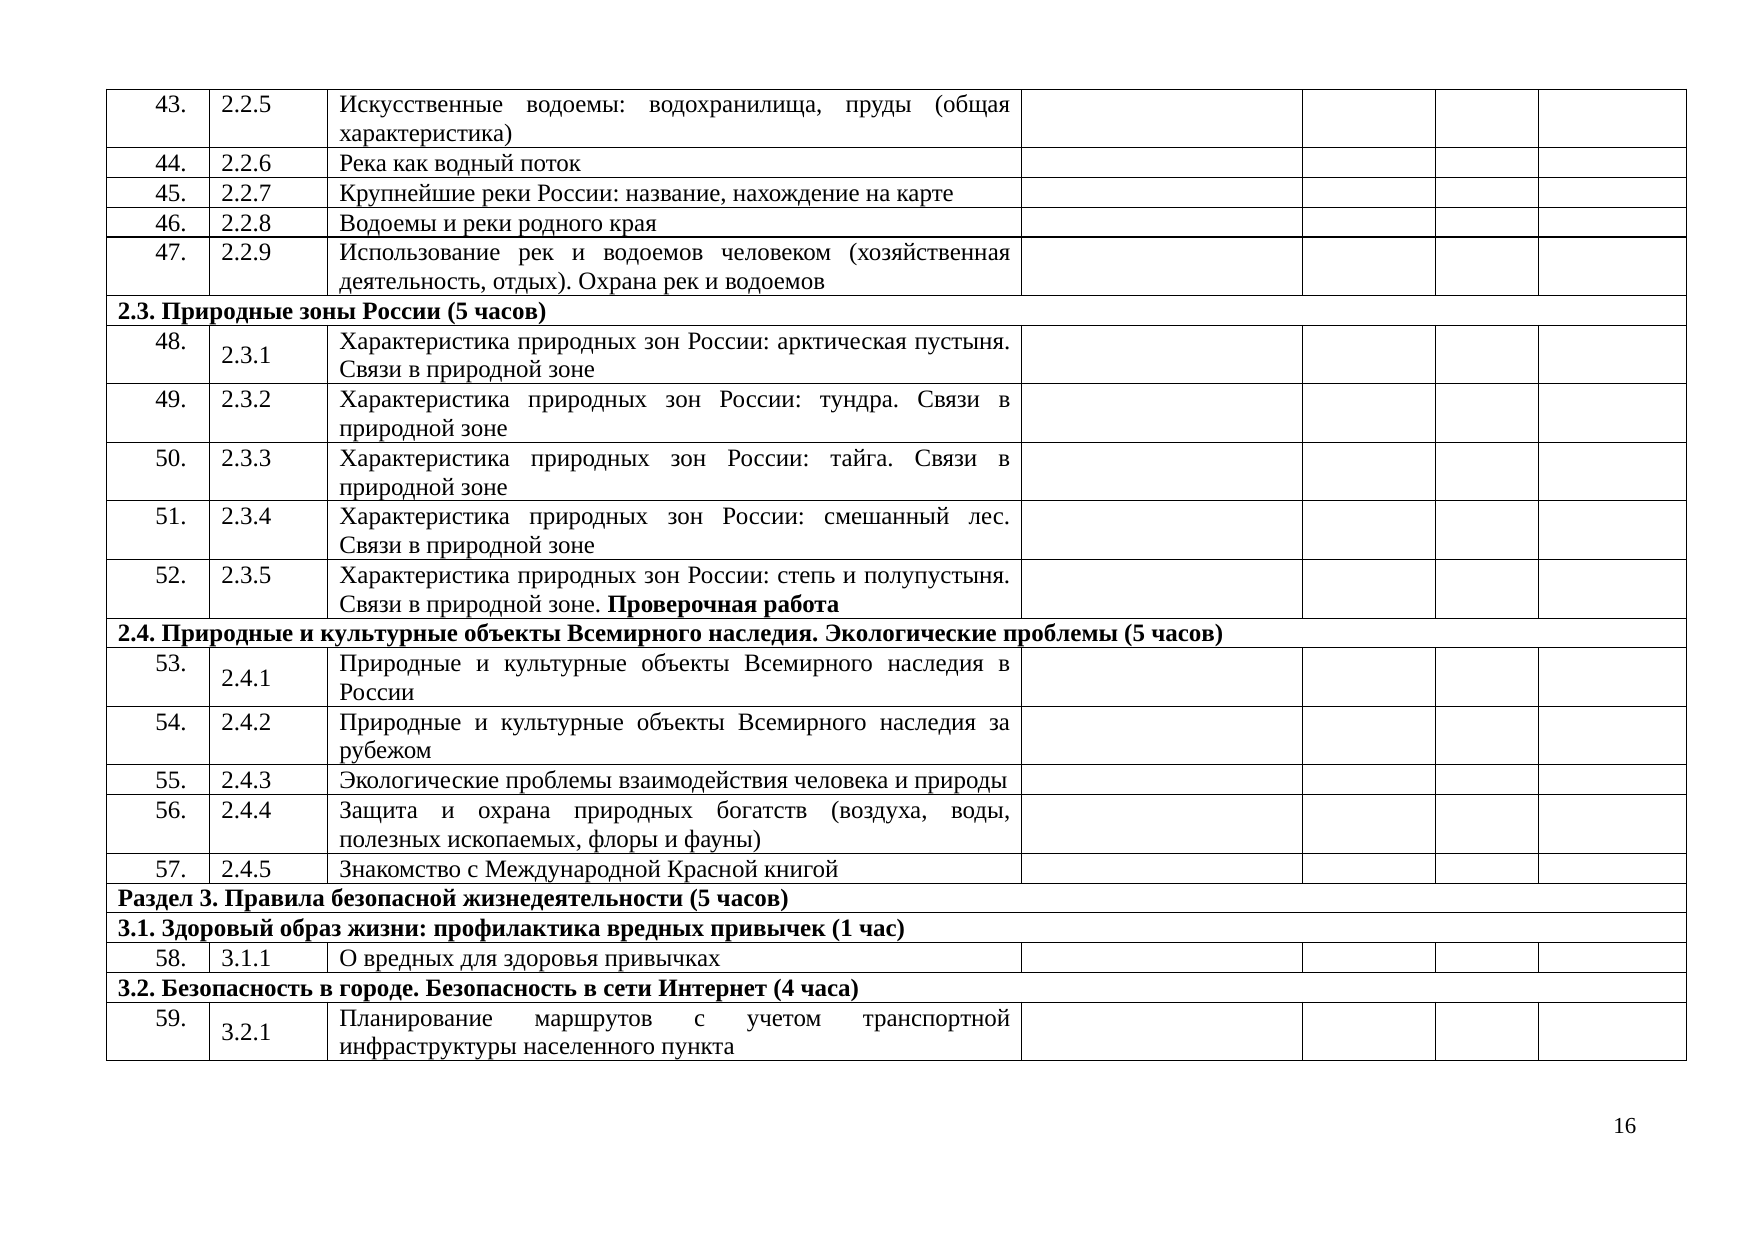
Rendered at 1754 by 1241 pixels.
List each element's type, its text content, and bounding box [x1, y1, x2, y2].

table_cell О вредных для здоровья привычках [328, 943, 1021, 972]
table_cell 2.3. Природные зоны России (5 часов) [107, 296, 1686, 325]
table_cell [107, 384, 209, 442]
table_cell [1539, 326, 1686, 383]
table_cell Река как водный поток [328, 148, 1021, 177]
table_cell 3.2. Безопасность в городе. Безопасность в сети Интернет (4 часа) [107, 973, 1686, 1002]
table_cell Планирование маршрутов с учетом транспортной инфраструктуры населенного пункта [328, 1003, 1021, 1060]
table_cell Экологические проблемы взаимодействия человека и природы [328, 765, 1021, 794]
table_cell [1022, 443, 1302, 500]
table_cell Раздел 3. Правила безопасной жизнедеятельности (5 часов) [107, 884, 1686, 912]
table_cell [1022, 854, 1302, 882]
table_cell [107, 443, 209, 500]
table_cell [1436, 854, 1538, 882]
table_cell [1303, 384, 1435, 442]
table_cell [1436, 795, 1538, 853]
table_cell [1022, 707, 1302, 764]
table_cell Характеристика природных зон России: тайга. Связи в природной зоне [328, 443, 1021, 500]
table_cell [1436, 326, 1538, 383]
table_cell [1022, 560, 1302, 617]
table_cell [107, 90, 209, 147]
table_cell [1539, 208, 1686, 236]
table_cell [1303, 178, 1435, 207]
table_cell [1539, 384, 1686, 442]
table_cell [1022, 238, 1302, 295]
table_cell [1539, 1003, 1686, 1060]
table_cell [1539, 178, 1686, 207]
table_cell [1022, 795, 1302, 853]
table_cell 2.4. Природные и культурные объекты Всемирного наследия. Экологические проблемы (5 часов) [107, 619, 1686, 647]
table_cell [1436, 238, 1538, 295]
table_cell [1303, 765, 1435, 794]
table_cell [107, 854, 209, 882]
table_cell [1436, 943, 1538, 972]
table_cell [1022, 178, 1302, 207]
table_cell 3.2.1 [210, 1003, 327, 1060]
table_cell Защита и охрана природных богатств (воздуха, воды, полезных ископаемых, флоры и фауны) [328, 795, 1021, 853]
table_cell [1303, 1003, 1435, 1060]
table_cell [1436, 384, 1538, 442]
table_cell [1022, 326, 1302, 383]
table_cell [1022, 943, 1302, 972]
table_cell [1022, 648, 1302, 706]
table_cell Характеристика природных зон России: арктическая пустыня. Связи в природной зоне [328, 326, 1021, 383]
table_cell [107, 795, 209, 853]
table_cell [1303, 148, 1435, 177]
table_cell [1436, 148, 1538, 177]
table_cell [107, 707, 209, 764]
table_cell [1539, 648, 1686, 706]
table_cell Водоемы и реки родного края [328, 208, 1021, 236]
table_cell [1303, 648, 1435, 706]
table_cell [107, 560, 209, 617]
table_cell Крупнейшие реки России: название, нахождение на карте [328, 178, 1021, 207]
table_cell 2.3.5 [210, 560, 327, 617]
table_cell [1022, 208, 1302, 236]
table_cell [1436, 707, 1538, 764]
table_cell 3.1. Здоровый образ жизни: профилактика вредных привычек (1 час) [107, 913, 1686, 942]
table_cell [1303, 238, 1435, 295]
table_cell [1539, 560, 1686, 617]
table_cell [1436, 178, 1538, 207]
table_cell [1303, 90, 1435, 147]
table_cell 3.1.1 [210, 943, 327, 972]
table_cell [1022, 1003, 1302, 1060]
table_cell [107, 1003, 209, 1060]
table_cell [1539, 148, 1686, 177]
table_cell Знакомство с Международной Красной книгой [328, 854, 1021, 882]
table_cell [1022, 148, 1302, 177]
table_cell [1303, 208, 1435, 236]
table_cell 2.2.5 [210, 90, 327, 147]
table_cell [1303, 707, 1435, 764]
table_cell 2.4.2 [210, 707, 327, 764]
table_cell [1303, 943, 1435, 972]
table_cell [1303, 795, 1435, 853]
table_cell 2.2.7 [210, 178, 327, 207]
table_cell [1303, 560, 1435, 617]
table_cell [107, 178, 209, 207]
table_cell [1539, 238, 1686, 295]
table_cell [1436, 560, 1538, 617]
table_cell Использование рек и водоемов человеком (хозяйственная деятельность, отдых). Охрана рек и водоемов [328, 238, 1021, 295]
table_cell [1436, 1003, 1538, 1060]
table_cell [1436, 501, 1538, 559]
table_cell 2.4.4 [210, 795, 327, 853]
table_cell [107, 648, 209, 706]
table_cell [1539, 90, 1686, 147]
table_cell [1022, 384, 1302, 442]
table_cell 2.4.1 [210, 648, 327, 706]
table_cell [1022, 501, 1302, 559]
table_cell [107, 765, 209, 794]
table_cell [1436, 443, 1538, 500]
table_cell 2.4.3 [210, 765, 327, 794]
table_cell 2.2.8 [210, 208, 327, 236]
table_cell [107, 943, 209, 972]
table_cell Характеристика природных зон России: смешанный лес. Связи в природной зоне [328, 501, 1021, 559]
table_cell [1436, 90, 1538, 147]
table_cell [1303, 326, 1435, 383]
table_cell [1539, 943, 1686, 972]
table_cell Искусственные водоемы: водохранилища, пруды (общая характеристика) [328, 90, 1021, 147]
table_cell Природные и культурные объекты Всемирного наследия в России [328, 648, 1021, 706]
table_cell 2.2.6 [210, 148, 327, 177]
table_cell [1022, 90, 1302, 147]
table_cell [1539, 501, 1686, 559]
table_cell [107, 208, 209, 236]
table_cell [1022, 765, 1302, 794]
table_cell [107, 148, 209, 177]
table_cell [107, 326, 209, 383]
table_cell 2.3.4 [210, 501, 327, 559]
table_cell [1436, 648, 1538, 706]
table_cell 2.4.5 [210, 854, 327, 882]
table_cell [107, 501, 209, 559]
table_cell 2.3.1 [210, 326, 327, 383]
table_cell [1539, 795, 1686, 853]
table_cell [1436, 208, 1538, 236]
table_cell 2.3.2 [210, 384, 327, 442]
table_cell [1303, 854, 1435, 882]
table_cell [1539, 443, 1686, 500]
table_cell 2.2.9 [210, 238, 327, 295]
table_cell 2.3.3 [210, 443, 327, 500]
table_cell [1539, 707, 1686, 764]
table_cell [1539, 765, 1686, 794]
table_cell Характеристика природных зон России: степь и полупустыня. Связи в природной зоне. Проверочная работа [328, 560, 1021, 617]
table_cell Природные и культурные объекты Всемирного наследия за рубежом [328, 707, 1021, 764]
table_cell [1303, 443, 1435, 500]
table_cell [1539, 854, 1686, 882]
table_cell Характеристика природных зон России: тундра. Связи в природной зоне [328, 384, 1021, 442]
table_cell [1436, 765, 1538, 794]
table_cell [107, 238, 209, 295]
table_cell [1303, 501, 1435, 559]
